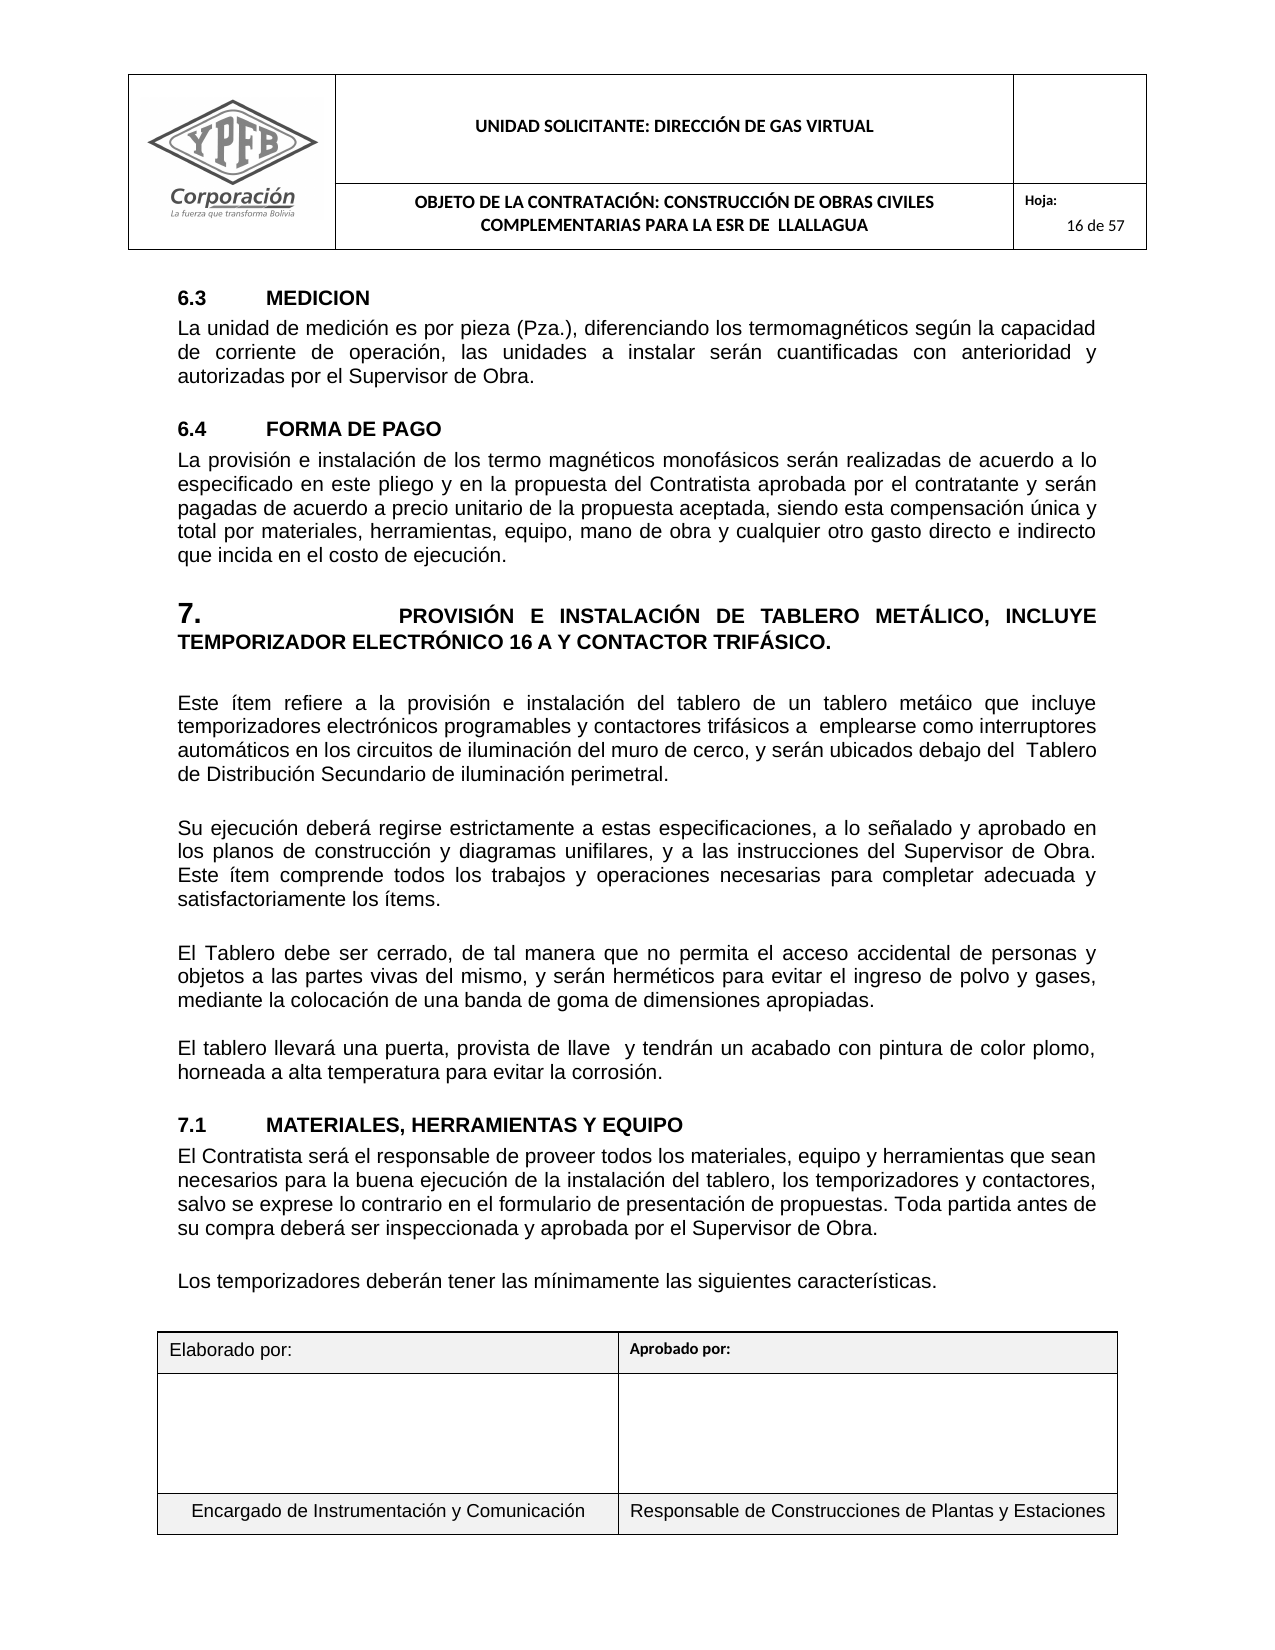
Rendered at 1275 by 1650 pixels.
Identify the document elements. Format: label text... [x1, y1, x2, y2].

text Este ítem refiere a la provisión e instalación del tablero de un tablero metáico que incluye temporizadores electrónicos programables y contactores trifásicos a emplearse como interruptores automáticos en los circuitos de iluminación del muro de cerco, y serán ubicados debajo del Tablero de Distribución Secundario de iluminación perimetral. [177, 690, 1098, 786]
picture [140, 97, 324, 220]
text La provisión e instalación de los termo magnéticos monofásicos serán realizadas de acuerdo a lo especificado en este pliego y en la propuesta del Contratista aprobada por el contratante y serán pagadas de acuerdo a precio unitario de la propuesta aceptada, siendo esta compensación única y total por materiales, herramientas, equipo, mano de obra y cualquier otro gasto directo e indirecto que incida en el costo de ejecución. [177, 447, 1098, 567]
subtitle MATERIALES, HERRAMIENTAS Y EQUIPO [177, 1113, 1098, 1137]
text Su ejecución deberá regirse estrictamente a estas especificaciones, a lo señalado y aprobado en los planos de construcción y diagramas unifilares, y a las instrucciones del Supervisor de Obra. Este ítem comprende todos los trabajos y operaciones necesarias para completar adecuada y satisfactoriamente los ítems. [177, 815, 1098, 911]
text La unidad de medición es por pieza (Pza.), diferenciando los termomagnéticos según la capacidad de corriente de operación, las unidades a instalar serán cuantificadas con anterioridad y autorizadas por el Supervisor de Obra. [177, 316, 1098, 388]
subtitle MEDICION [177, 286, 1098, 310]
text Los temporizadores deberán tener las mínimamente las siguientes características. [177, 1268, 1098, 1292]
text El Contratista será el responsable de proveer todos los materiales, equipo y herramientas que sean necesarios para la buena ejecución de la instalación del tablero, los temporizadores y contactores, salvo se exprese lo contrario en el formulario de presentación de propuestas. Toda partida antes de su compra deberá ser inspeccionada y aprobada por el Supervisor de Obra. [177, 1143, 1098, 1239]
list El tablero llevará una puerta, provista de llave y tendrán un acabado con pintura de color plomo, horneada a alta temperatura para evitar la corrosión. [177, 1036, 1098, 1084]
subtitle PROVISIÓN E INSTALACIÓN DE TABLERO METÁLICO, INCLUYE TEMPORIZADOR ELECTRÓNICO 16 A Y CONTACTOR TRIFÁSICO. [177, 596, 1098, 654]
subtitle FORMA DE PAGO [177, 417, 1098, 441]
list El Tablero debe ser cerrado, de tal manera que no permita el acceso accidental de personas y objetos a las partes vivas del mismo, y serán herméticos para evitar el ingreso de polvo y gases, mediante la colocación de una banda de goma de dimensiones apropiadas. [177, 940, 1098, 1012]
